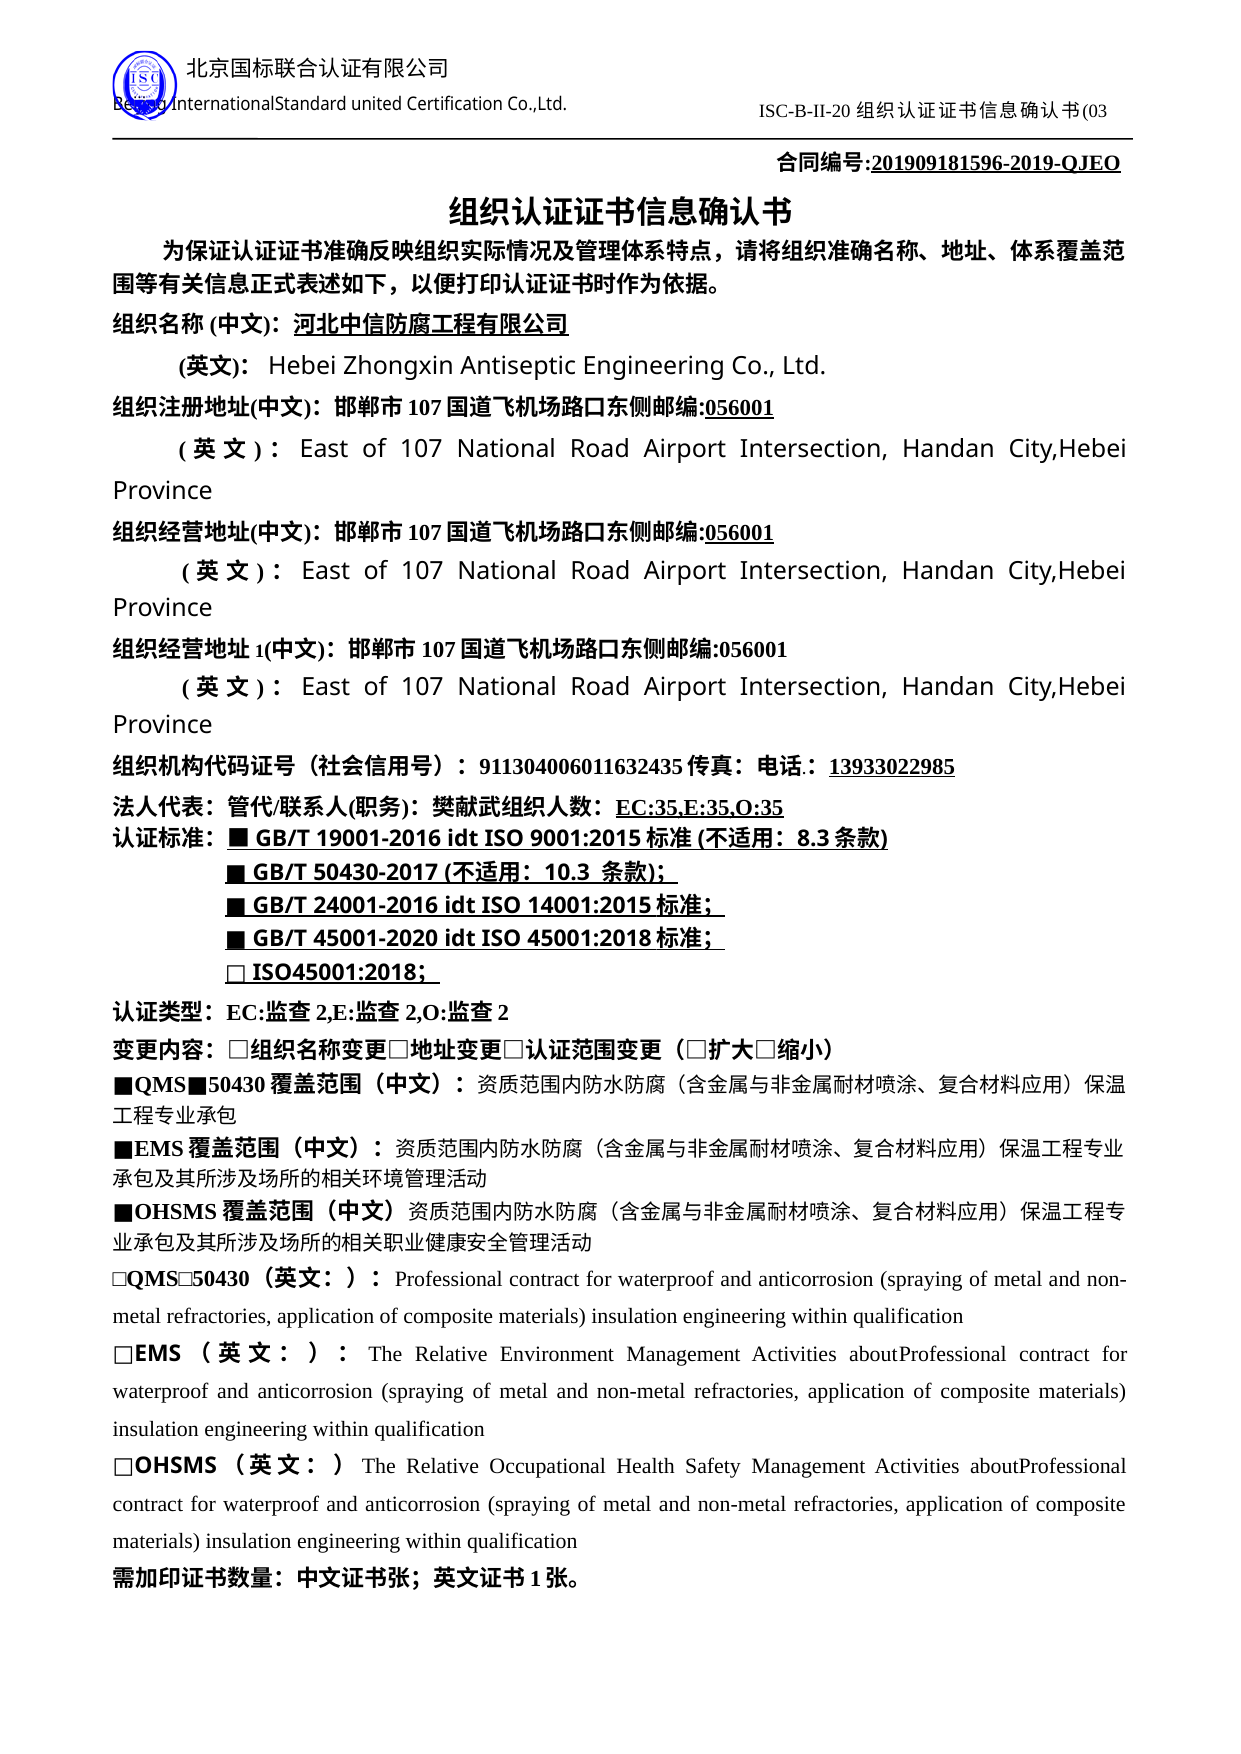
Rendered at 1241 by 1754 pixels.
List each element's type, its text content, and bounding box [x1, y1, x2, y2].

text □EMS（英文：）：The Relative Environment Management Activities aboutProfessional contract for waterproof and anticorrosion (spraying of metal and non-metal refractories, application of composite materials) insulation engineering within qualification [112, 1331, 1128, 1444]
picture [112, 50, 180, 119]
text ■ GB/T 24001-2016 idt ISO 14001:2015标准； [112, 887, 1128, 920]
text (英文)：East of 107 National Road Airport Intersection, Handan City,Hebei Province [112, 424, 1128, 507]
text ■EMS覆盖范围（中文）：资质范围内防水防腐（含金属与非金属耐材喷涂、复合材料应用）保温工程专业承包及其所涉及场所的相关环境管理活动 [112, 1129, 1128, 1193]
text ■QMS■50430覆盖范围（中文）：资质范围内防水防腐（含金属与非金属耐材喷涂、复合材料应用）保温工程专业承包 [112, 1066, 1128, 1129]
text 需加印证书数量：中文证书张；英文证书1张。 [112, 1556, 1128, 1594]
text 组织机构代码证号（社会信用号）：911304006011632435传真：电话.：13933022985 [112, 741, 1128, 782]
text 法人代表：管代/联系人(职务)：樊献武组织人数：EC:35,E:35,O:35 [112, 795, 1128, 820]
text 变更内容：□组织名称变更□地址变更□认证范围变更（□扩大□缩小） [112, 1028, 1128, 1066]
text (英文)： Hebei Zhongxin Antiseptic Engineering Co., Ltd. [112, 341, 1128, 382]
text ■OHSMS覆盖范围（中文）资质范围内防水防腐（含金属与非金属耐材喷涂、复合材料应用）保温工程专业承包及其所涉及场所的相关职业健康安全管理活动 [112, 1193, 1128, 1256]
text □QMS□50430（英文：）：Professional contract for waterproof and anticorrosion (spraying of metal and non-metal refractories, application of composite materials) insulation engineering within qualification [112, 1256, 1128, 1331]
text 组织经营地址1(中文)：邯郸市107国道飞机场路口东侧邮编:056001 [112, 624, 1128, 666]
text 组织注册地址(中文)：邯郸市107国道飞机场路口东侧邮编:056001 [112, 382, 1128, 424]
text 合同编号:201909181596-2019-QJEO [112, 150, 1128, 175]
text ■ GB/T 50430-2017 (不适用：10.3 条款)； [112, 853, 1128, 887]
text 组织经营地址(中文)：邯郸市107国道飞机场路口东侧邮编:056001 [112, 507, 1128, 549]
text (英文)：East of 107 National Road Airport Intersection, Handan City,Hebei Province [112, 666, 1128, 741]
text 为保证认证证书准确反映组织实际情况及管理体系特点，请将组织准确名称、地址、体系覆盖范围等有关信息正式表述如下，以便打印认证证书时作为依据。 [112, 233, 1128, 299]
text □ ISO45001:2018； [112, 953, 1128, 987]
text ■ GB/T 45001-2020 idt ISO 45001:2018标准； [112, 920, 1128, 953]
text 认证标准：■ GB/T 19001-2016 idt ISO 9001:2015标准 (不适用：8.3条款) [112, 820, 1128, 853]
text 组织名称 (中文)：河北中信防腐工程有限公司 [112, 299, 1128, 341]
text □OHSMS（英文：）The Relative Occupational Health Safety Management Activities aboutProfessional contract for waterproof and anticorrosion (spraying of metal and non-metal refractories, application of composite materials) insulation engineering within qualification [112, 1444, 1128, 1556]
text (英文)：East of 107 National Road Airport Intersection, Handan City,Hebei Province [112, 549, 1128, 624]
text 组织认证证书信息确认书 [112, 187, 1128, 233]
text 认证类型：EC:监查2,E:监查2,O:监查2 [112, 987, 1128, 1028]
